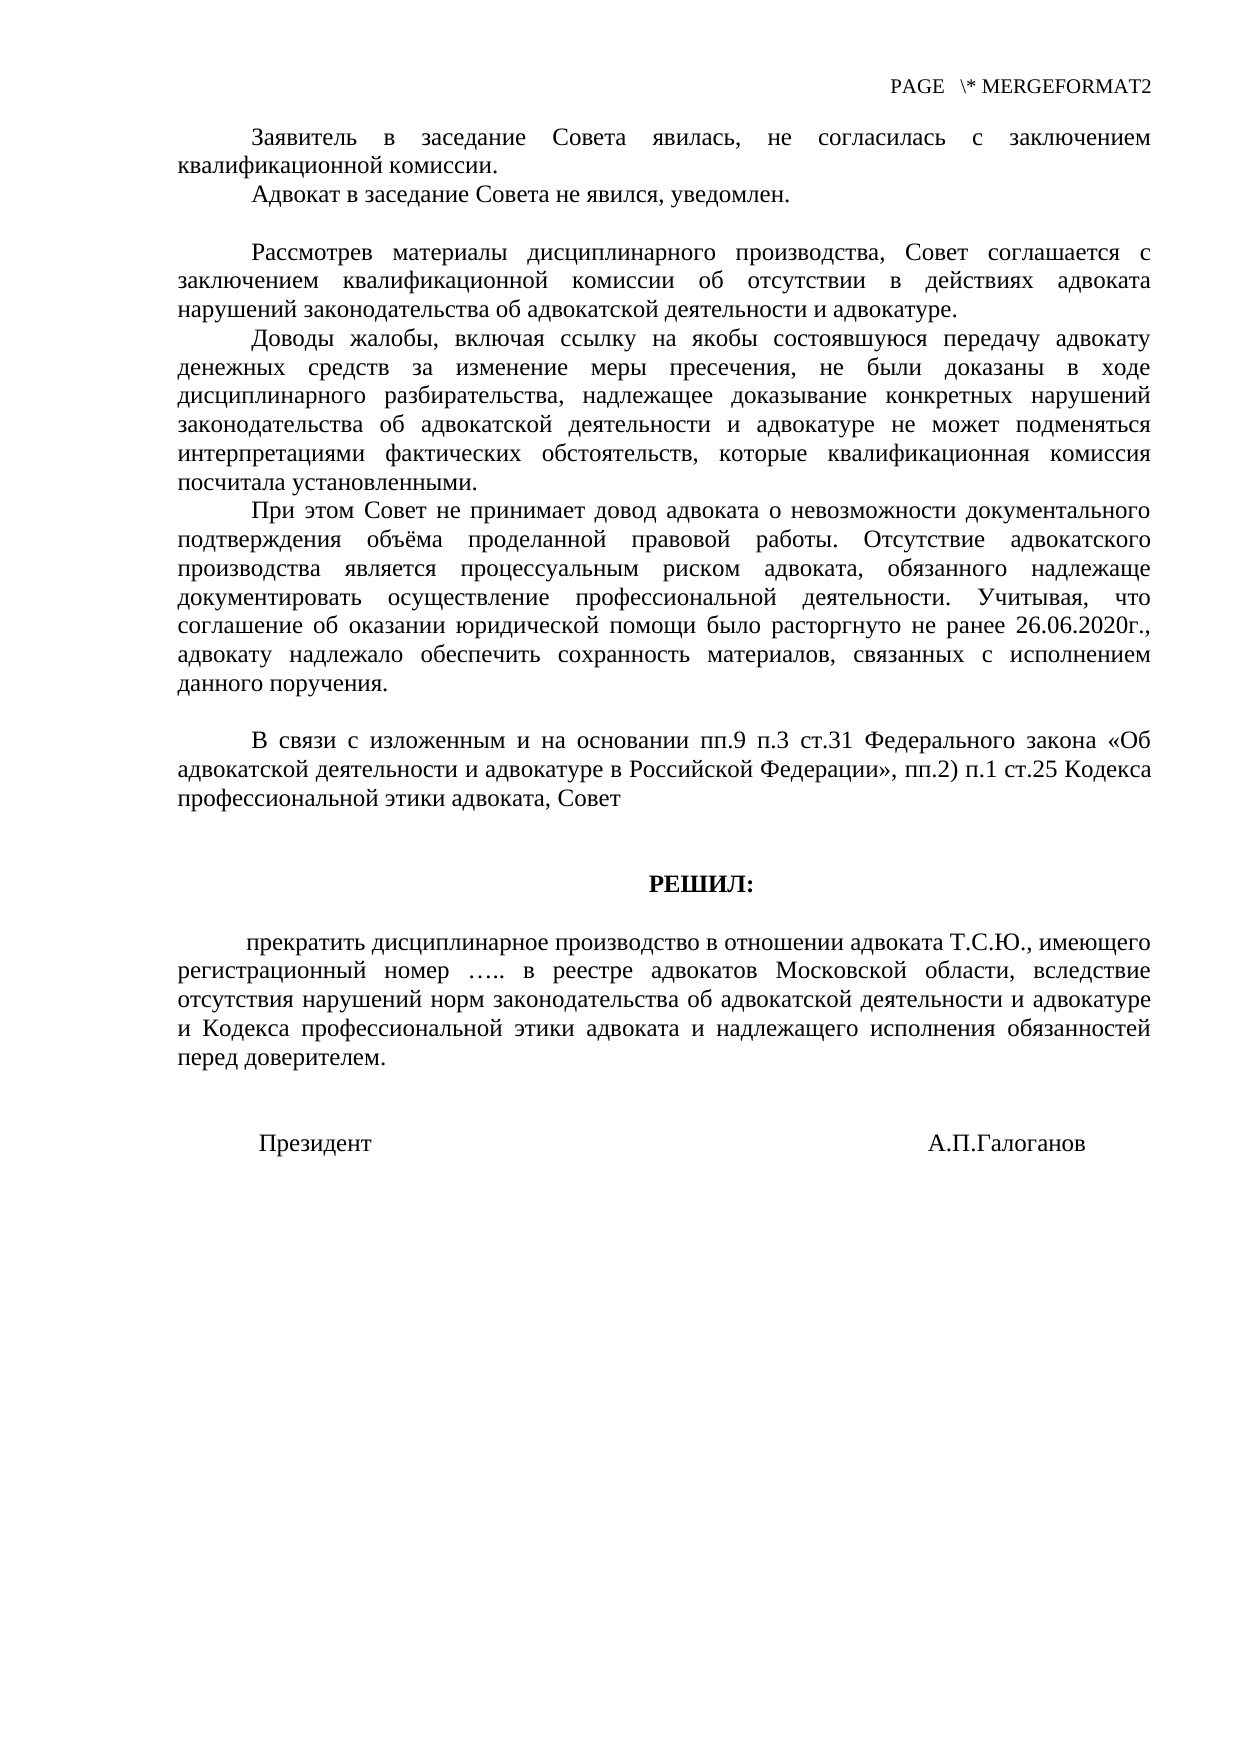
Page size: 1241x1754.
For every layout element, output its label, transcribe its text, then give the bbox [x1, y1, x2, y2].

text Заявитель в заседание Совета явилась, не согласилась с заключением квалификационной комиссии. [177, 122, 1152, 179]
text Адвокат в заседание Совета не явился, уведомлен. [177, 179, 1152, 208]
text Президент А.П.Галоганов [177, 1128, 1152, 1157]
text прекратить дисциплинарное производство в отношении адвоката Т.С.Ю., имеющего регистрационный номер ….. в реестре адвокатов Московской области, вследствие отсутствия нарушений норм законодательства об адвокатской деятельности и адвокатуре и Кодекса профессиональной этики адвоката и надлежащего исполнения обязанностей перед доверителем. [177, 927, 1152, 1071]
text В связи с изложенным и на основании пп.9 п.3 ст.31 Федерального закона «Об адвокатской деятельности и адвокатуре в Российской Федерации», пп.2) п.1 ст.25 Кодекса профессиональной этики адвоката, Совет [177, 726, 1152, 812]
text Доводы жалобы, включая ссылку на якобы состоявшуюся передачу адвокату денежных средств за изменение меры пресечения, не были доказаны в ходе дисциплинарного разбирательства, надлежащее доказывание конкретных нарушений законодательства об адвокатской деятельности и адвокатуре не может подменяться интерпретациями фактических обстоятельств, которые квалификационная комиссия посчитала установленными. [177, 323, 1152, 496]
text РЕШИЛ: [177, 869, 1152, 898]
text Рассмотрев материалы дисциплинарного производства, Совет соглашается с заключением квалификационной комиссии об отсутствии в действиях адвоката нарушений законодательства об адвокатской деятельности и адвокатуре. [177, 237, 1152, 323]
text При этом Совет не принимает довод адвоката о невозможности документального подтверждения объёма проделанной правовой работы. Отсутствие адвокатского производства является процессуальным риском адвоката, обязанного надлежаще документировать осуществление профессиональной деятельности. Учитывая, что соглашение об оказании юридической помощи было расторгнуто не ранее 26.06.2020г., адвокату надлежало обеспечить сохранность материалов, связанных с исполнением данного поручения. [177, 496, 1152, 697]
